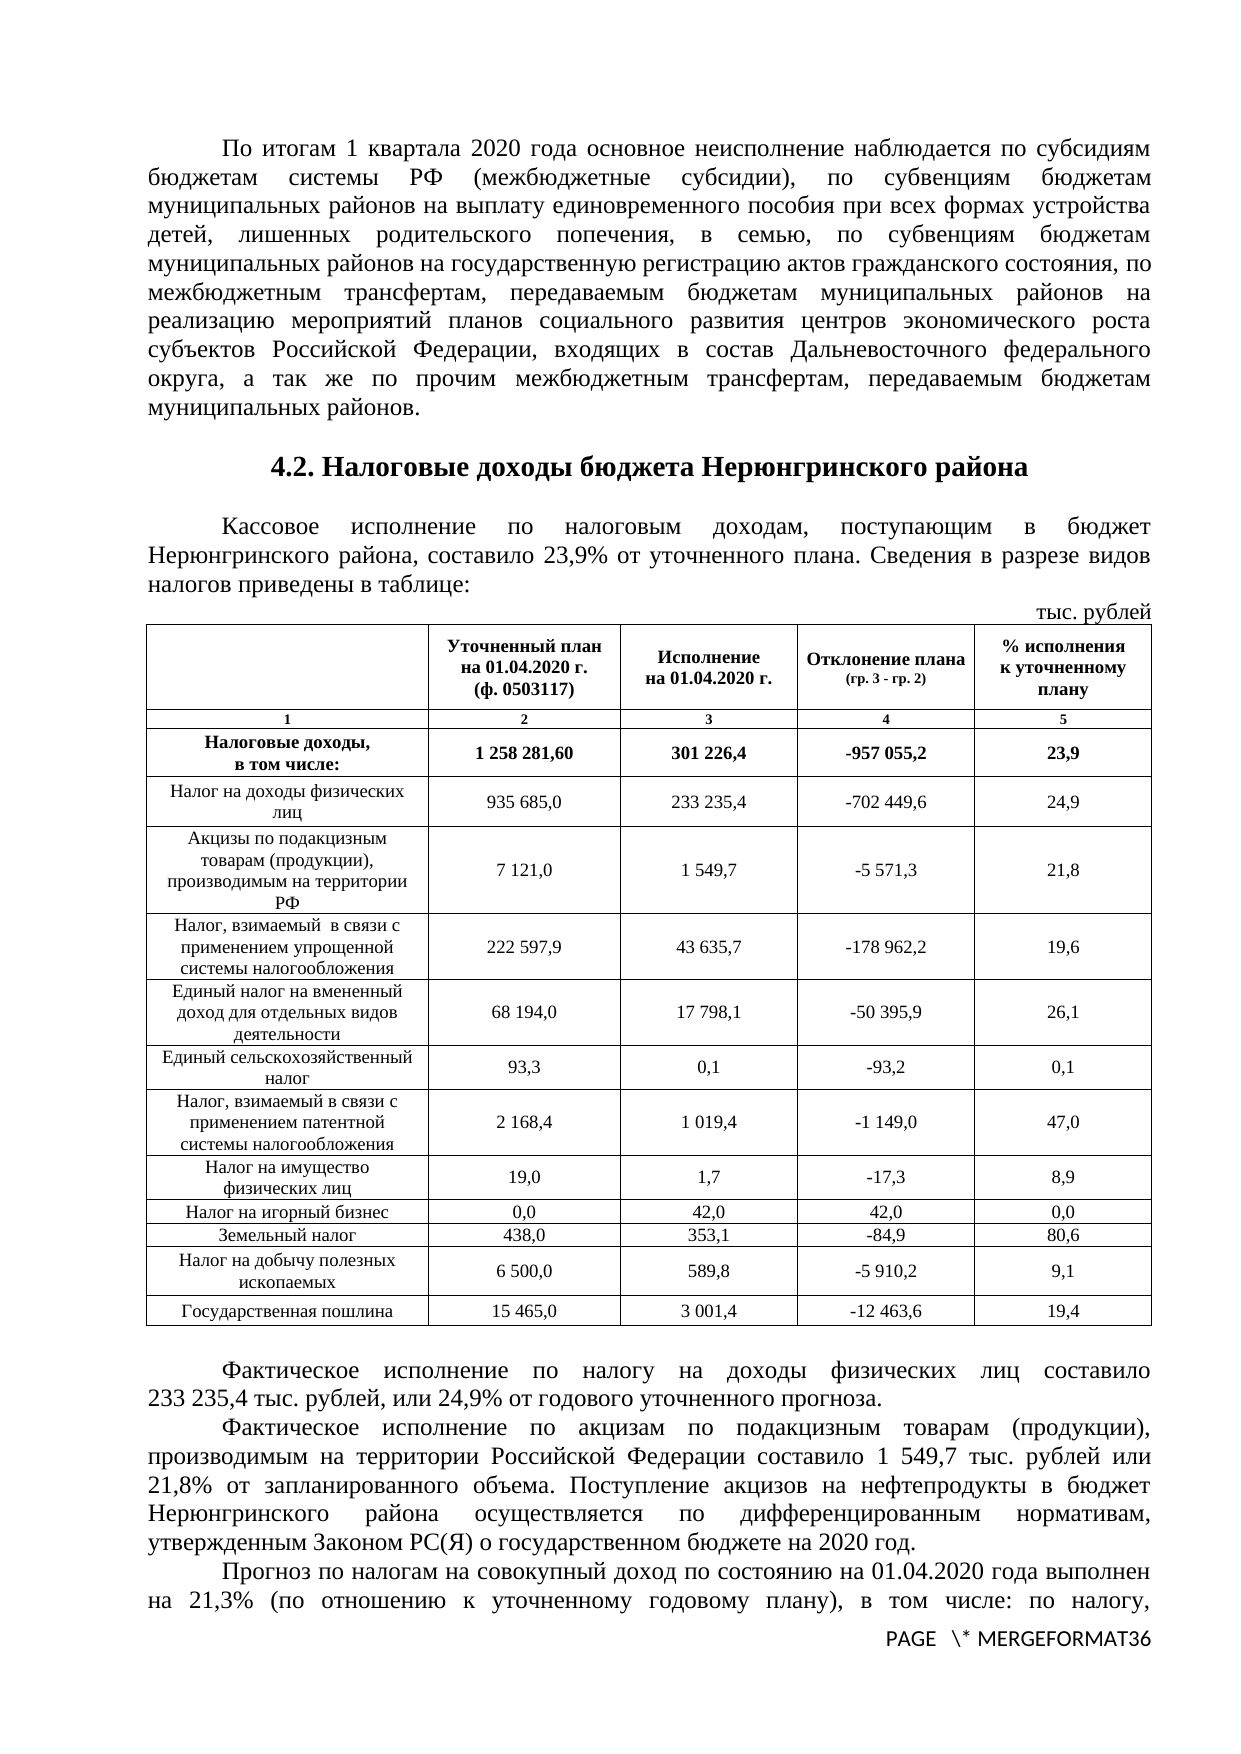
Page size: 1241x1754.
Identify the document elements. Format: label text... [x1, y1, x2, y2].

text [148, 1556, 1152, 1613]
table_cell 26,1 [975, 980, 1151, 1044]
table_cell 1 549,7 [621, 827, 797, 913]
table_cell 7 121,0 [429, 827, 620, 913]
table_cell 8,9 [975, 1156, 1151, 1199]
table_cell 0,0 [429, 1200, 620, 1223]
table_header % исполнения к уточненному плану [975, 625, 1151, 709]
table_cell -93,2 [798, 1046, 974, 1089]
table_cell 1,7 [621, 1156, 797, 1199]
table_cell 2 168,4 [429, 1090, 620, 1154]
table_cell Налог на добычу полезных ископаемых [147, 1247, 428, 1295]
table_header Уточненный план на 01.04.2020 г. (ф. 0503117) [429, 625, 620, 709]
table_cell 1 [147, 710, 428, 728]
table_cell 15 465,0 [429, 1296, 620, 1325]
table_cell Налог на имущество физических лиц [147, 1156, 428, 1199]
table_cell 42,0 [798, 1200, 974, 1223]
table_cell -5 910,2 [798, 1247, 974, 1295]
table_cell 43 635,7 [621, 914, 797, 979]
table_cell 6 500,0 [429, 1247, 620, 1295]
table_cell -5 571,3 [798, 827, 974, 913]
table_cell Единый сельскохозяйственный налог [147, 1046, 428, 1089]
table_cell 5 [975, 710, 1151, 728]
table_cell 24,9 [975, 777, 1151, 826]
table_cell 233 235,4 [621, 777, 797, 826]
table_cell 935 685,0 [429, 777, 620, 826]
table_cell 438,0 [429, 1224, 620, 1246]
text Фактическое исполнение по налогу на доходы физических лиц составило 233 235,4 тыс. рублей, или 24,9% от годового уточненного прогноза. [148, 1355, 1152, 1412]
table_header [147, 625, 428, 709]
table_cell 0,1 [621, 1046, 797, 1089]
table_cell 589,8 [621, 1247, 797, 1295]
table_cell 3 001,4 [621, 1296, 797, 1325]
table_cell 19,6 [975, 914, 1151, 979]
text Кассовое исполнение по налоговым доходам, поступающим в бюджет Нерюнгринского района, составило 23,9% от уточненного плана. Сведения в разрезе видов налогов приведены в таблице: [148, 511, 1152, 598]
table_cell Налоговые доходы, в том числе: [147, 729, 428, 776]
table_cell Земельный налог [147, 1224, 428, 1246]
table_cell 353,1 [621, 1224, 797, 1246]
table_cell 23,9 [975, 729, 1151, 776]
text По итогам 1 квартала 2020 года основное неисполнение наблюдается по субсидиям бюджетам системы РФ (межбюджетные субсидии), по субвенциям бюджетам муниципальных районов на выплату единовременного пособия при всех формах устройства детей, лишенных родительского попечения, в семью, по субвенциям бюджетам муниципальных районов на государственную регистрацию актов гражданского состояния, по межбюджетным трансфертам, передаваемым бюджетам муниципальных районов на реализацию мероприятий планов социального развития центров экономического роста субъектов Российской Федерации, входящих в состав Дальневосточного федерального округа, а так же по прочим межбюджетным трансфертам, передаваемым бюджетам муниципальных районов. [148, 133, 1152, 420]
table_cell 19,4 [975, 1296, 1151, 1325]
table_cell 0,0 [975, 1200, 1151, 1223]
table_cell Налог, взимаемый в связи с применением упрощенной системы налогообложения [147, 914, 428, 979]
table_cell 17 798,1 [621, 980, 797, 1044]
table_cell Единый налог на вмененный доход для отдельных видов деятельности [147, 980, 428, 1044]
table_cell 68 194,0 [429, 980, 620, 1044]
table_cell -17,3 [798, 1156, 974, 1199]
text Фактическое исполнение по акцизам по подакцизным товарам (продукции), производимым на территории Российской Федерации составило 1 549,7 тыс. рублей или 21,8% от запланированного объема. Поступление акцизов на нефтепродукты в бюджет Нерюнгринского района осуществляется по дифференцированным нормативам, утвержденным Законом РС(Я) о государственном бюджете на 2020 год. [148, 1412, 1152, 1556]
table_cell 21,8 [975, 827, 1151, 913]
table_cell 301 226,4 [621, 729, 797, 776]
text тыс. рублей [148, 598, 1152, 624]
table_header Исполнение на 01.04.2020 г. [621, 625, 797, 709]
table_cell -702 449,6 [798, 777, 974, 826]
table_cell 1 258 281,60 [429, 729, 620, 776]
table_cell -50 395,9 [798, 980, 974, 1044]
table_cell 80,6 [975, 1224, 1151, 1246]
table_cell 9,1 [975, 1247, 1151, 1295]
table_cell Государственная пошлина [147, 1296, 428, 1325]
table_cell -12 463,6 [798, 1296, 974, 1325]
table_cell 42,0 [621, 1200, 797, 1223]
table_cell -84,9 [798, 1224, 974, 1246]
table_cell 3 [621, 710, 797, 728]
table_cell Акцизы по подакцизным товарам (продукции), производимым на территории РФ [147, 827, 428, 913]
table_cell 93,3 [429, 1046, 620, 1089]
table_cell Налог, взимаемый в связи с применением патентной системы налогообложения [147, 1090, 428, 1154]
table_cell 2 [429, 710, 620, 728]
table_cell Налог на доходы физических лиц [147, 777, 428, 826]
table_cell 222 597,9 [429, 914, 620, 979]
table_cell -957 055,2 [798, 729, 974, 776]
table_cell 19,0 [429, 1156, 620, 1199]
table_cell 1 019,4 [621, 1090, 797, 1154]
table_cell -1 149,0 [798, 1090, 974, 1154]
table_cell 4 [798, 710, 974, 728]
table_cell Налог на игорный бизнес [147, 1200, 428, 1223]
text 4.2. Налоговые доходы бюджета Нерюнгринского района [148, 449, 1152, 483]
table_header Отклонение плана (гр. 3 - гр. 2) [798, 625, 974, 709]
table_cell 47,0 [975, 1090, 1151, 1154]
table_cell -178 962,2 [798, 914, 974, 979]
table_cell 0,1 [975, 1046, 1151, 1089]
